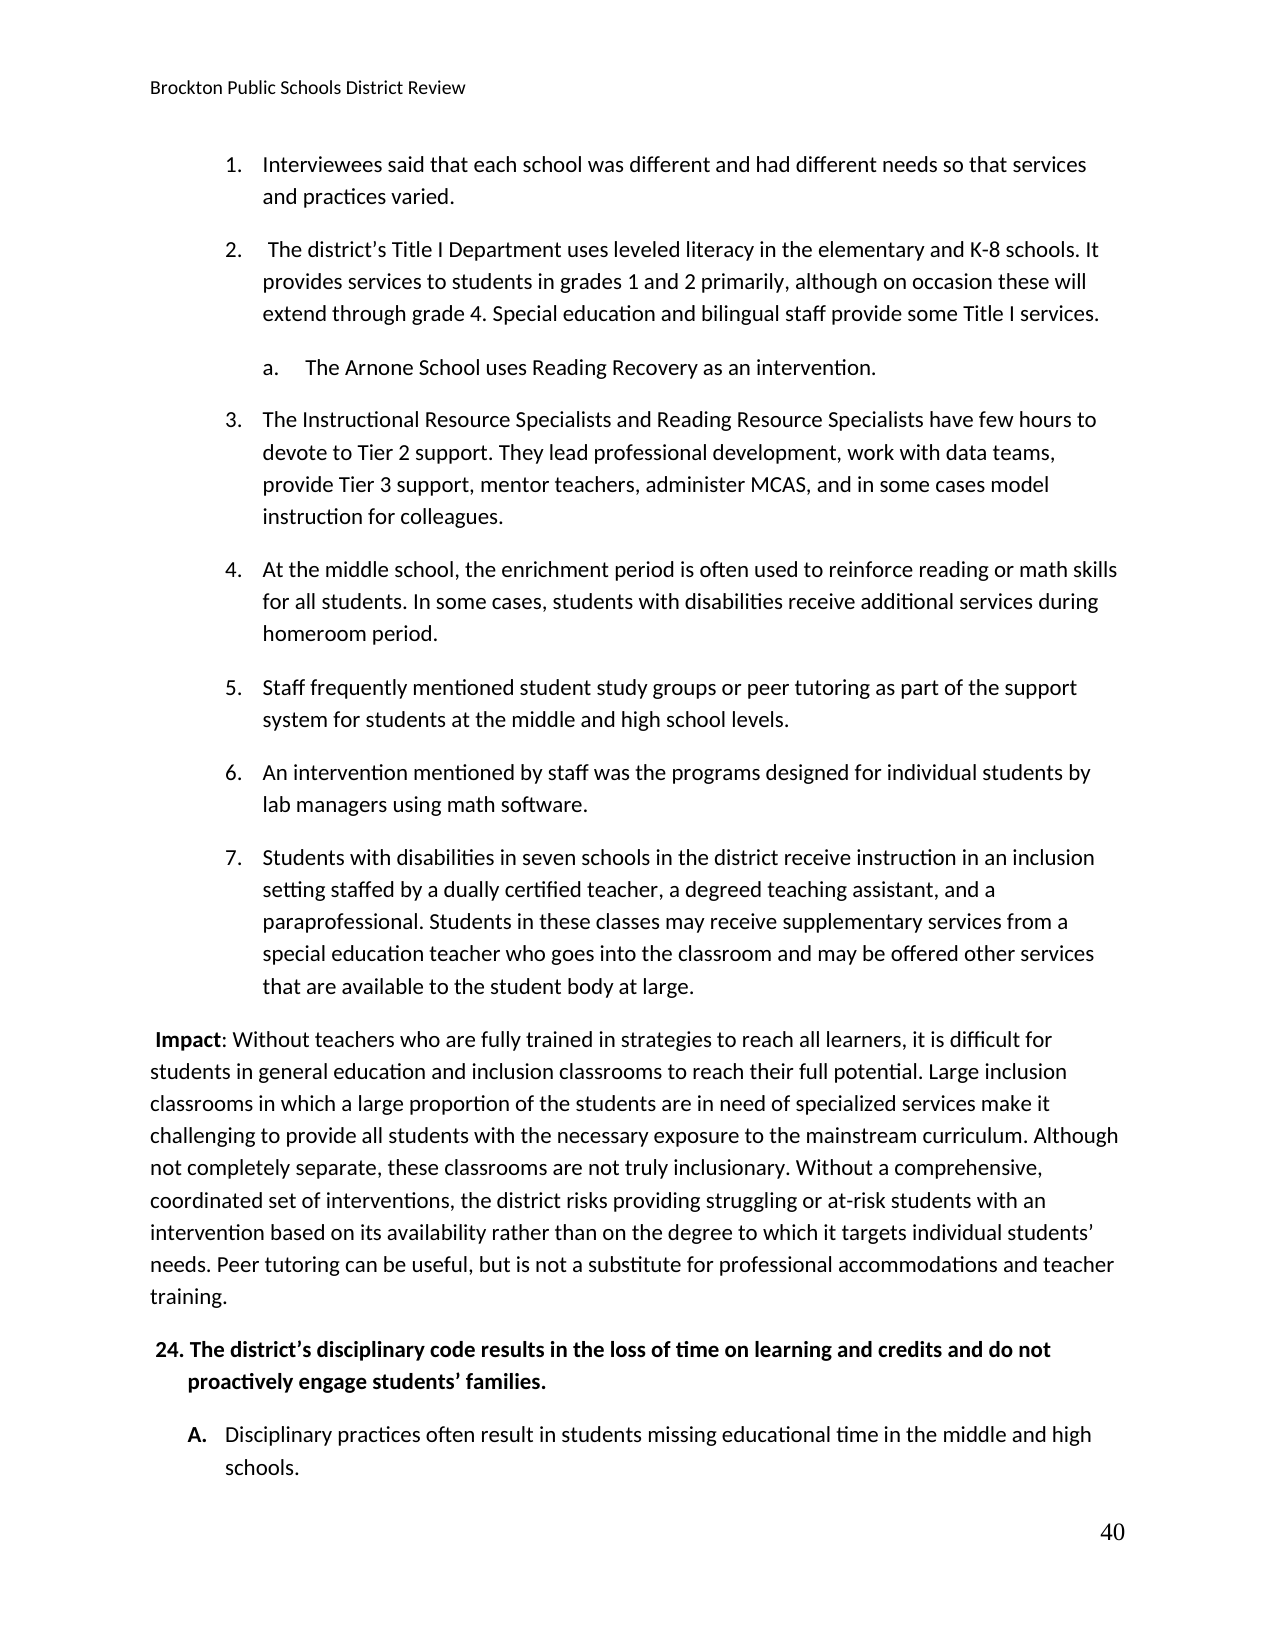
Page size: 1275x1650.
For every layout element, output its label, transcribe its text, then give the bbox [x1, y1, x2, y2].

text 2. The district’s Title I Department uses leveled literacy in the elementary and K-8 schools. It provides services to students in grades 1 and 2 primarily, although on occasion these will extend through grade 4. Special education and bilingual staff provide some Title I services. [225, 235, 1125, 328]
text A. Disciplinary practices often result in students missing educational time in the middle and high schools. [150, 1421, 1125, 1481]
list The Instructional Resource Specialists and Reading Resource Specialists have few hours to devote to Tier 2 support. They lead professional development, work with data teams, provide Tier 3 support, mentor teachers, administer MCAS, and in some cases model instruction for colleagues. [225, 406, 1125, 530]
list Staff frequently mentioned student study groups or peer tutoring as part of the support system for students at the middle and high school levels. [225, 673, 1125, 733]
list Students with disabilities in seven schools in the district receive instruction in an inclusion setting staffed by a dually certified teacher, a degreed teaching assistant, and a paraprofessional. Students in these classes may receive supplementary services from a special education teacher who goes into the classroom and may be offered other services that are available to the student body at large. [225, 843, 1125, 1000]
text a. The Arnone School uses Reading Recovery as an intervention. [150, 353, 1125, 381]
text Impact: Without teachers who are fully trained in strategies to reach all learners, it is difficult for students in general education and inclusion classrooms to reach their full potential. Large inclusion classrooms in which a large proportion of the students are in need of specialized services make it challenging to provide all students with the necessary exposure to the mainstream curriculum. Although not completely separate, these classrooms are not truly inclusionary. Without a comprehensive, coordinated set of interventions, the district risks providing struggling or at-risk students with an intervention based on its availability rather than on the degree to which it targets individual students’ needs. Peer tutoring can be useful, but is not a substitute for professional accommodations and teacher training. [150, 1025, 1125, 1310]
text 24. The district’s disciplinary code results in the loss of time on learning and credits and do not proactively engage students’ families. [150, 1335, 1125, 1396]
list At the middle school, the enrichment period is often used to reinforce reading or math skills for all students. In some cases, students with disabilities receive additional services during homeroom period. [225, 555, 1125, 648]
list An intervention mentioned by staff was the programs designed for individual students by lab managers using math software. [225, 758, 1125, 818]
text 1. Interviewees said that each school was different and had different needs so that services and practices varied. [150, 150, 1125, 210]
